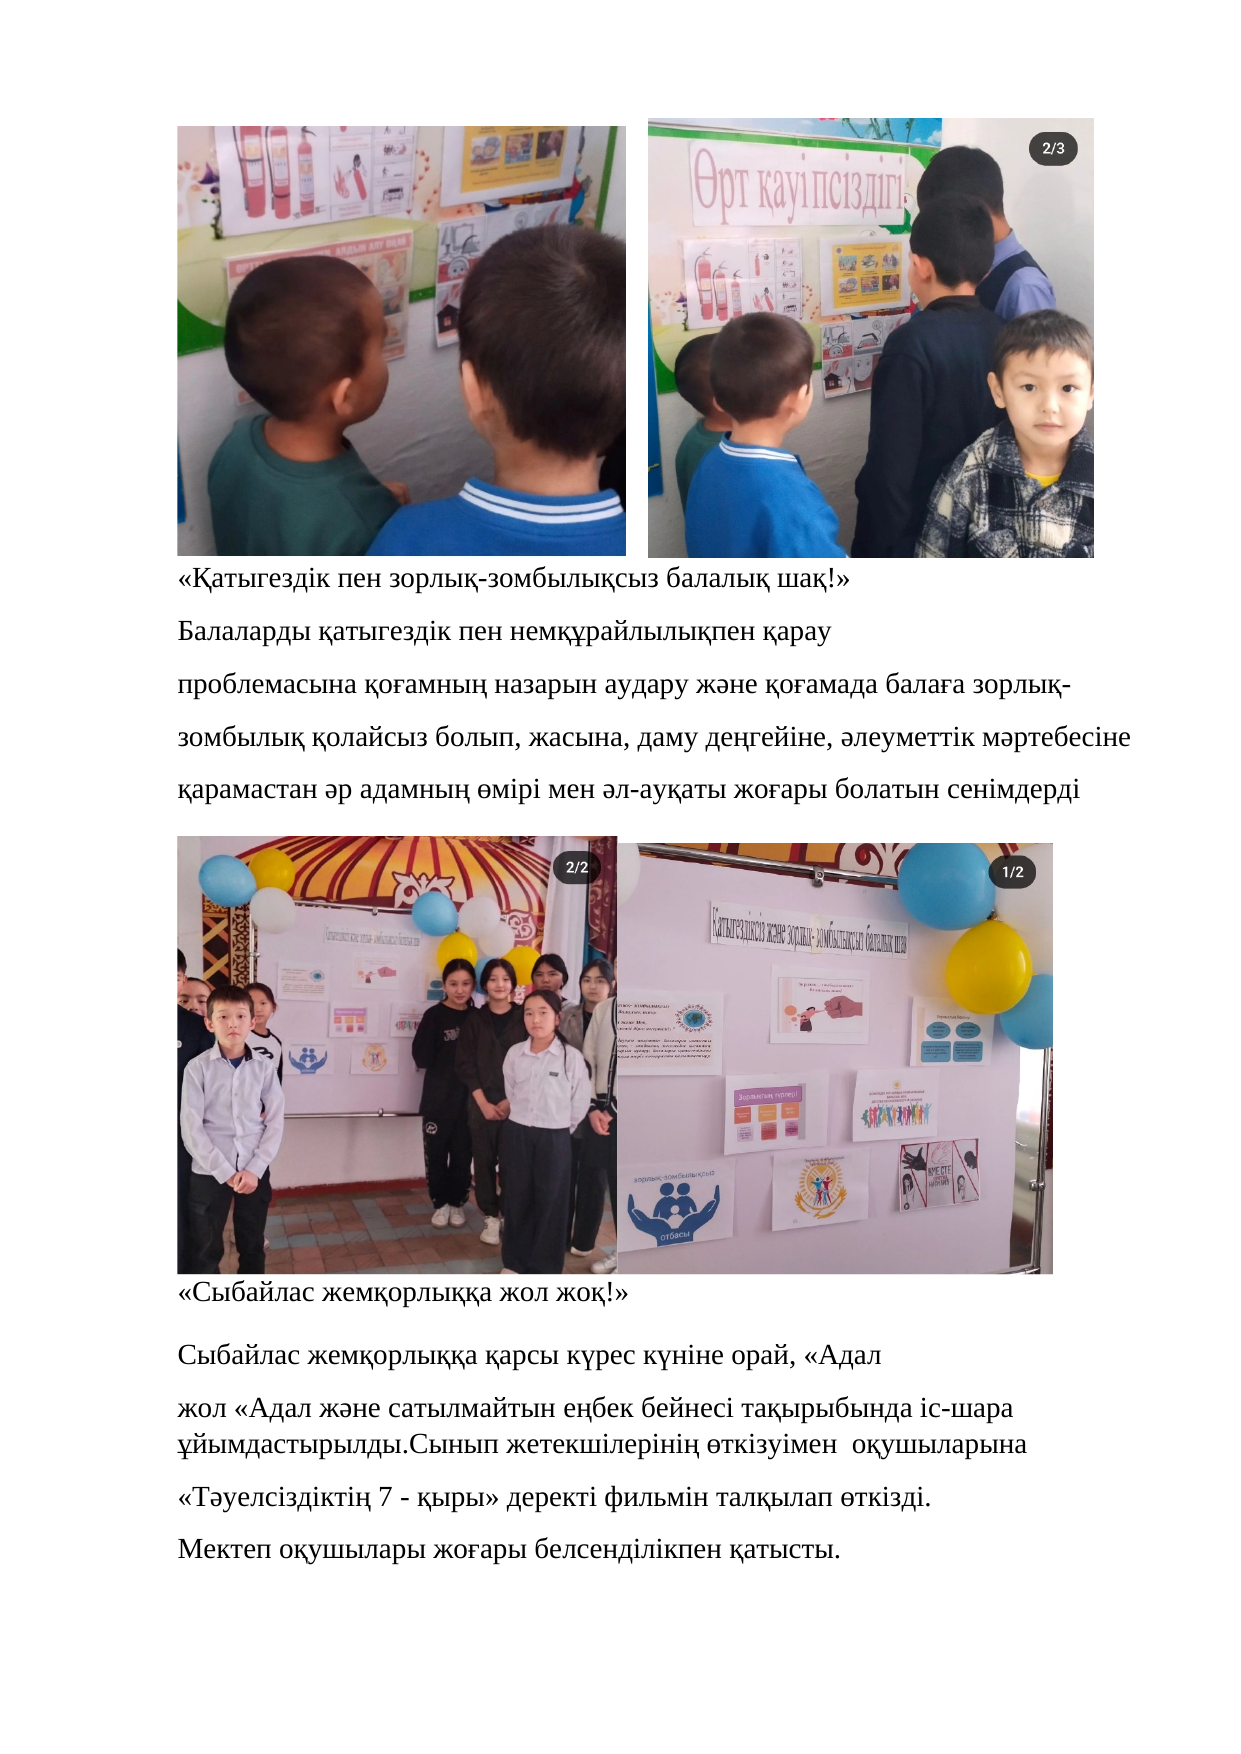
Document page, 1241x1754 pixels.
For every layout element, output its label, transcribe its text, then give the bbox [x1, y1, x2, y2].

text қарамастан әр адамның өмірі мен әл-ауқаты жоғары болатын сенімдерді [177, 771, 1152, 805]
text жол «Адал және сатылмайтын еңбек бейнесі тақырыбында іс-шара ұйымдастырылды.Сынып жетекшілерінің өткізуімен оқушыларына [177, 1390, 1152, 1459]
picture [177, 126, 626, 558]
text «Тәуелсіздіктің 7 - қыры» деректі фильмін талқылап өткізді. [177, 1479, 1152, 1512]
text Балаларды қатыгездік пен немқұрайлылықпен қарау [177, 613, 1152, 647]
text Сыбайлас жемқорлыққа қарсы күрес күніне орай, «Адал [177, 1337, 1152, 1370]
text проблемасына қоғамның назарын аудару және қоғамада балаға зорлық- [177, 666, 1152, 699]
text зомбылық қолайсыз болып, жасына, даму деңгейіне, әлеуметтік мәртебесіне [177, 719, 1152, 752]
picture [648, 118, 1094, 558]
picture [177, 836, 1053, 1275]
text Мектеп оқушылары жоғары белсенділікпен қатысты. [177, 1531, 1152, 1565]
